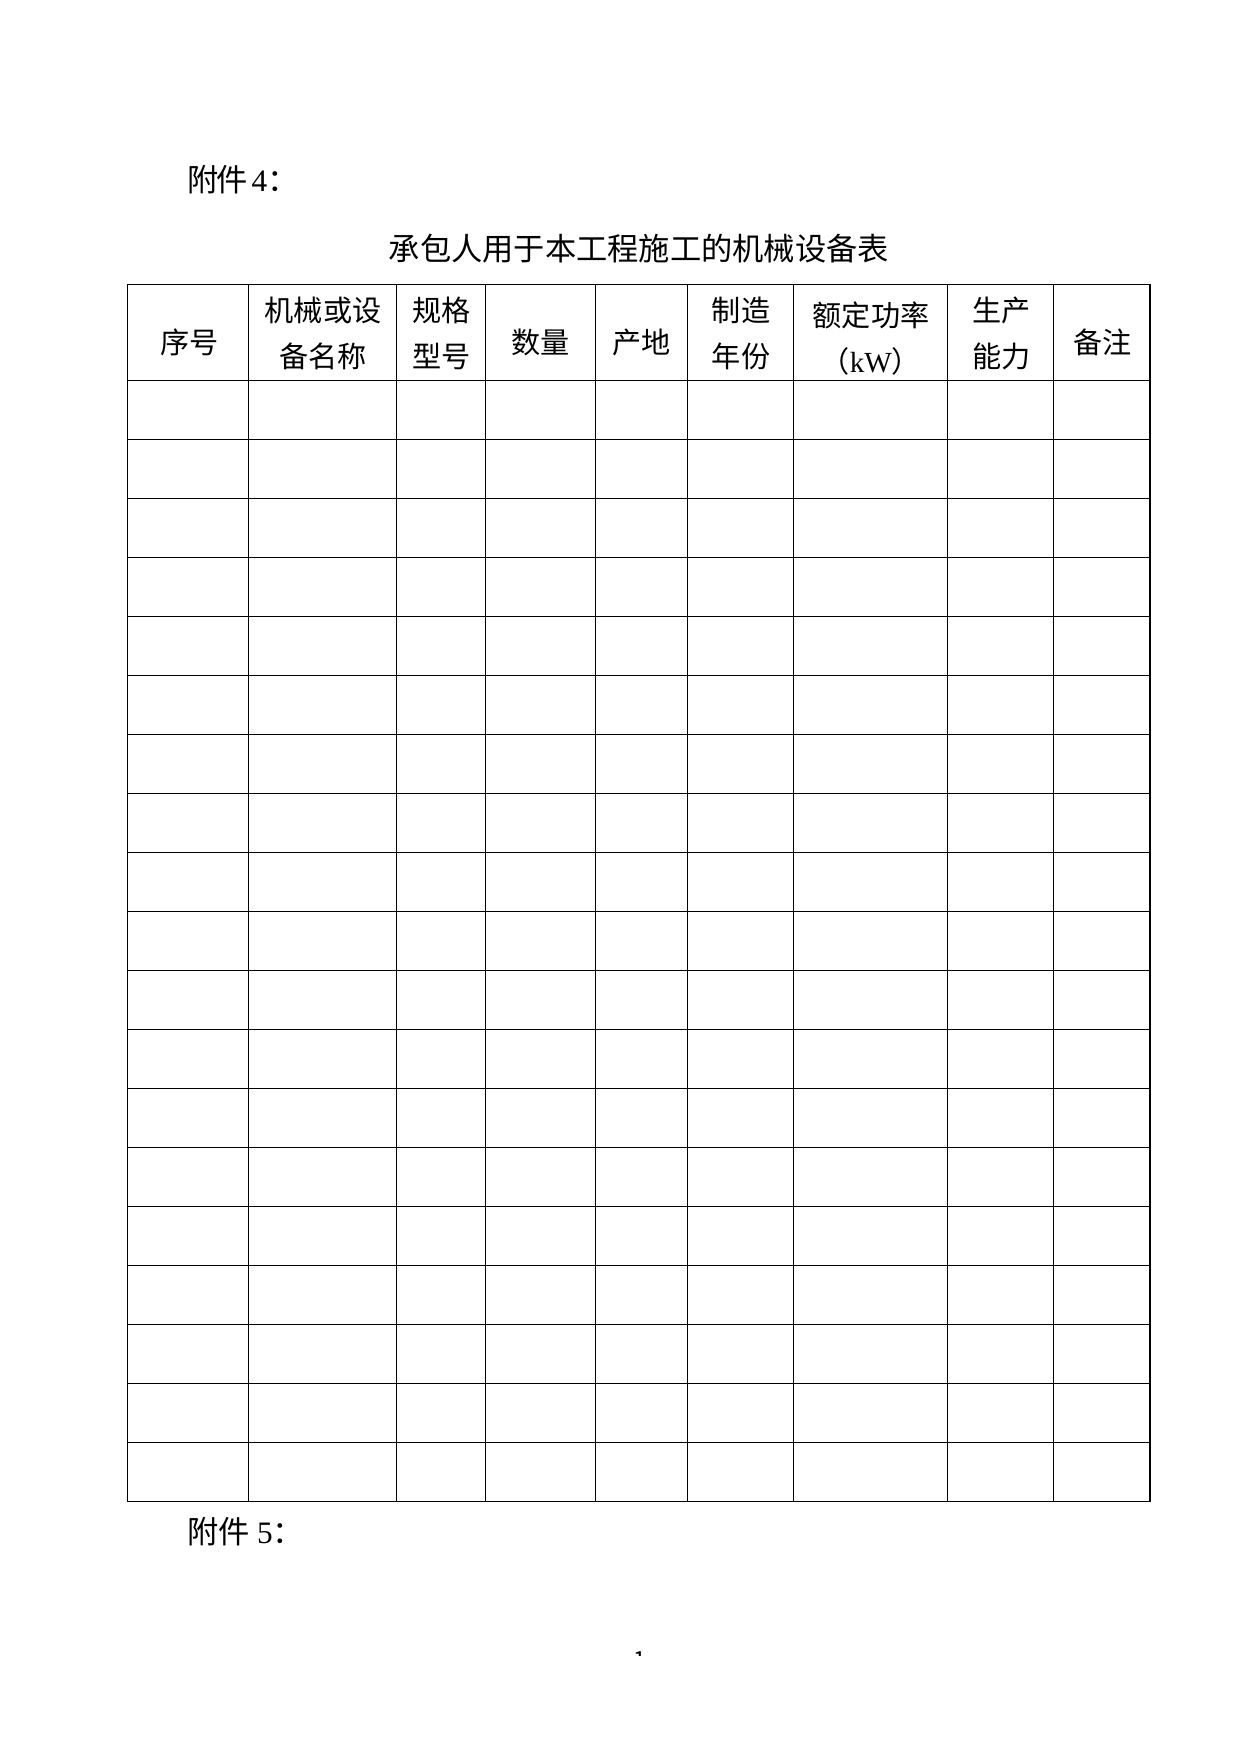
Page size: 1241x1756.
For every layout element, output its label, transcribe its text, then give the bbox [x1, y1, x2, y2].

text 附件 5： [187, 1508, 1211, 1553]
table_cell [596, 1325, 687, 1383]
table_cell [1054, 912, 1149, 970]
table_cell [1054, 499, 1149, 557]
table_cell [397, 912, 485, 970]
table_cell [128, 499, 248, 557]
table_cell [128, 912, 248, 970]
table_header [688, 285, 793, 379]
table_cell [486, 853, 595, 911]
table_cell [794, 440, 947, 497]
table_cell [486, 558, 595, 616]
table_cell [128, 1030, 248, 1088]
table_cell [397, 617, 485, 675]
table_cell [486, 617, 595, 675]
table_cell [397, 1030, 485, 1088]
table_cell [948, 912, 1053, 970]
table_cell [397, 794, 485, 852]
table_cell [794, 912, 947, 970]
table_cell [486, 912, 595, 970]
text 承包人用于本工程施工的机械设备表 [389, 224, 1211, 269]
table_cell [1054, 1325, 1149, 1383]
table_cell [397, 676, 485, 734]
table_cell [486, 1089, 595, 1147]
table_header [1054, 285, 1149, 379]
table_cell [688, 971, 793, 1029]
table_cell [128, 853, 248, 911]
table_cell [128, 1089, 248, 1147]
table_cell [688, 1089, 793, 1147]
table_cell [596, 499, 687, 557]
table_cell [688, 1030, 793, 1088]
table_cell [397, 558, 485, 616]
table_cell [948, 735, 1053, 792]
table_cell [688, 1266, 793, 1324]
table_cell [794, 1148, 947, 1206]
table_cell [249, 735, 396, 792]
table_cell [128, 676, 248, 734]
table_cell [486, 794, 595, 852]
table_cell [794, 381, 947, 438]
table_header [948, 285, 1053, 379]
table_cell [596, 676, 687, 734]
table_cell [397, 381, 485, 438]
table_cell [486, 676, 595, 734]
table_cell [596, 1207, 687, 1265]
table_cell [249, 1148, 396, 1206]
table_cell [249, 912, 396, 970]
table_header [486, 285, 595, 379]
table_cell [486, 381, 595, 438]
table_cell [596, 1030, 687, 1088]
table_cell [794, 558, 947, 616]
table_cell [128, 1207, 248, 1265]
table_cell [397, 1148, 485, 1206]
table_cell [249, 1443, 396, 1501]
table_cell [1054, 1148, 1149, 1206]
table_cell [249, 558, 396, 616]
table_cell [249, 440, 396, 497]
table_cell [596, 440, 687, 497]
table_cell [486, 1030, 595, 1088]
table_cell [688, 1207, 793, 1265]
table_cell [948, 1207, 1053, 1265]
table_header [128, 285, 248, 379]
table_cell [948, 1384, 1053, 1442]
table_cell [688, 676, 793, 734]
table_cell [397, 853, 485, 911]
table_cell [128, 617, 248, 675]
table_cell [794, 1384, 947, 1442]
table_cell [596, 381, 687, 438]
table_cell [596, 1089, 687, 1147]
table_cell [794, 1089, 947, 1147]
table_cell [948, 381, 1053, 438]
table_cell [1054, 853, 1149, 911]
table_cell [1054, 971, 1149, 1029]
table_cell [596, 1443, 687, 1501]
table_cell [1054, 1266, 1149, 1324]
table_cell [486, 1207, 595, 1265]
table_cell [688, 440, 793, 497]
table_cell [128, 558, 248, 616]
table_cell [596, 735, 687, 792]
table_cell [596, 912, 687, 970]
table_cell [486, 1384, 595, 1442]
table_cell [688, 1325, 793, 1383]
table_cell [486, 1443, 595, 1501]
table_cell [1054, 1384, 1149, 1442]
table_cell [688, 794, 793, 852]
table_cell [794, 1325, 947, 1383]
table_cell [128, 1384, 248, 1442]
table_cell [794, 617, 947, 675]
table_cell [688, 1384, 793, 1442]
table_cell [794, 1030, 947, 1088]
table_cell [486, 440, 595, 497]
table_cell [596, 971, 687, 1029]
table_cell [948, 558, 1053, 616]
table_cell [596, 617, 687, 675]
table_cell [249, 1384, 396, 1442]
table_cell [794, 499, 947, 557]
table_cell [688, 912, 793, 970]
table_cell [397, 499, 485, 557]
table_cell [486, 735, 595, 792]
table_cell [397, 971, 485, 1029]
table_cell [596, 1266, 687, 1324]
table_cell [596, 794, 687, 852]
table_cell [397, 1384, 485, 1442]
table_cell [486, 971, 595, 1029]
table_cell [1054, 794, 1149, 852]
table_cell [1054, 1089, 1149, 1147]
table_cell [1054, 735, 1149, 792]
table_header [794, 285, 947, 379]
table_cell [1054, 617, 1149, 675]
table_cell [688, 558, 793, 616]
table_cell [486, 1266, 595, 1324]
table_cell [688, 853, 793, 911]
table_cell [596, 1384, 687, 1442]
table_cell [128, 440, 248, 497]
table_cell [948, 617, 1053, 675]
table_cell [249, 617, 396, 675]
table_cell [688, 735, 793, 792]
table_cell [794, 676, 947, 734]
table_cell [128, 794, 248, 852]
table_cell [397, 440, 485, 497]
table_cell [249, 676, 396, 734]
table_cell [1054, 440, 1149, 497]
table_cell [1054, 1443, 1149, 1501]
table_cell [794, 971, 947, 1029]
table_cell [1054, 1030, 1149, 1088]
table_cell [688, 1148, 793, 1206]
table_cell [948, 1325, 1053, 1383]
text 附件 4： [187, 155, 309, 201]
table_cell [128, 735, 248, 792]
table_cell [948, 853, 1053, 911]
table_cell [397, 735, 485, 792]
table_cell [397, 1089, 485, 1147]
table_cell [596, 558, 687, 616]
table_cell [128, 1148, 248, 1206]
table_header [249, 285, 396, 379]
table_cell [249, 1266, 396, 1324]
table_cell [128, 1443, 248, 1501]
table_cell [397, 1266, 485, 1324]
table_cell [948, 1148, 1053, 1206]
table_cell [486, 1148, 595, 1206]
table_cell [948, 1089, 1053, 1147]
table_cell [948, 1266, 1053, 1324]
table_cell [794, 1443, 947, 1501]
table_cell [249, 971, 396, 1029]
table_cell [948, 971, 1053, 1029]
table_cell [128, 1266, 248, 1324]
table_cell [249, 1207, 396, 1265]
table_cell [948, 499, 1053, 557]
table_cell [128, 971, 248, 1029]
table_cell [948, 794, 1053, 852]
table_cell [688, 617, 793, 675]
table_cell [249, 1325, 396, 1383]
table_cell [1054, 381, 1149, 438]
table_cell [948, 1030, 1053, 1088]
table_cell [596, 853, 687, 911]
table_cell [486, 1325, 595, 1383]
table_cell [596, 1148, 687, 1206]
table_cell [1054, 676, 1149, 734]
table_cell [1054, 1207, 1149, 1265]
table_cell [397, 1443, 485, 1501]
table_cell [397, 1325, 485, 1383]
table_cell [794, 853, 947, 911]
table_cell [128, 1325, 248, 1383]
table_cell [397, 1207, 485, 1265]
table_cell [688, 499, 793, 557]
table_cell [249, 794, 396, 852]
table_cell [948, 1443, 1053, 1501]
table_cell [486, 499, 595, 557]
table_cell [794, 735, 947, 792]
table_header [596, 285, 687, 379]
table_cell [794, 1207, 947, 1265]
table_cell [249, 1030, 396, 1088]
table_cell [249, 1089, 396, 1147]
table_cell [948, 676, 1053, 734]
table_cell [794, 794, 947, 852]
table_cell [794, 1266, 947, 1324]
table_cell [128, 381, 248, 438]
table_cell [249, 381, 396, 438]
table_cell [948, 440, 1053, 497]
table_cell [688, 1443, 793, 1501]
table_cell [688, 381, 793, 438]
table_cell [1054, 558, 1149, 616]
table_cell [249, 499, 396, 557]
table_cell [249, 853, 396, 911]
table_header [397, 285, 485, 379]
